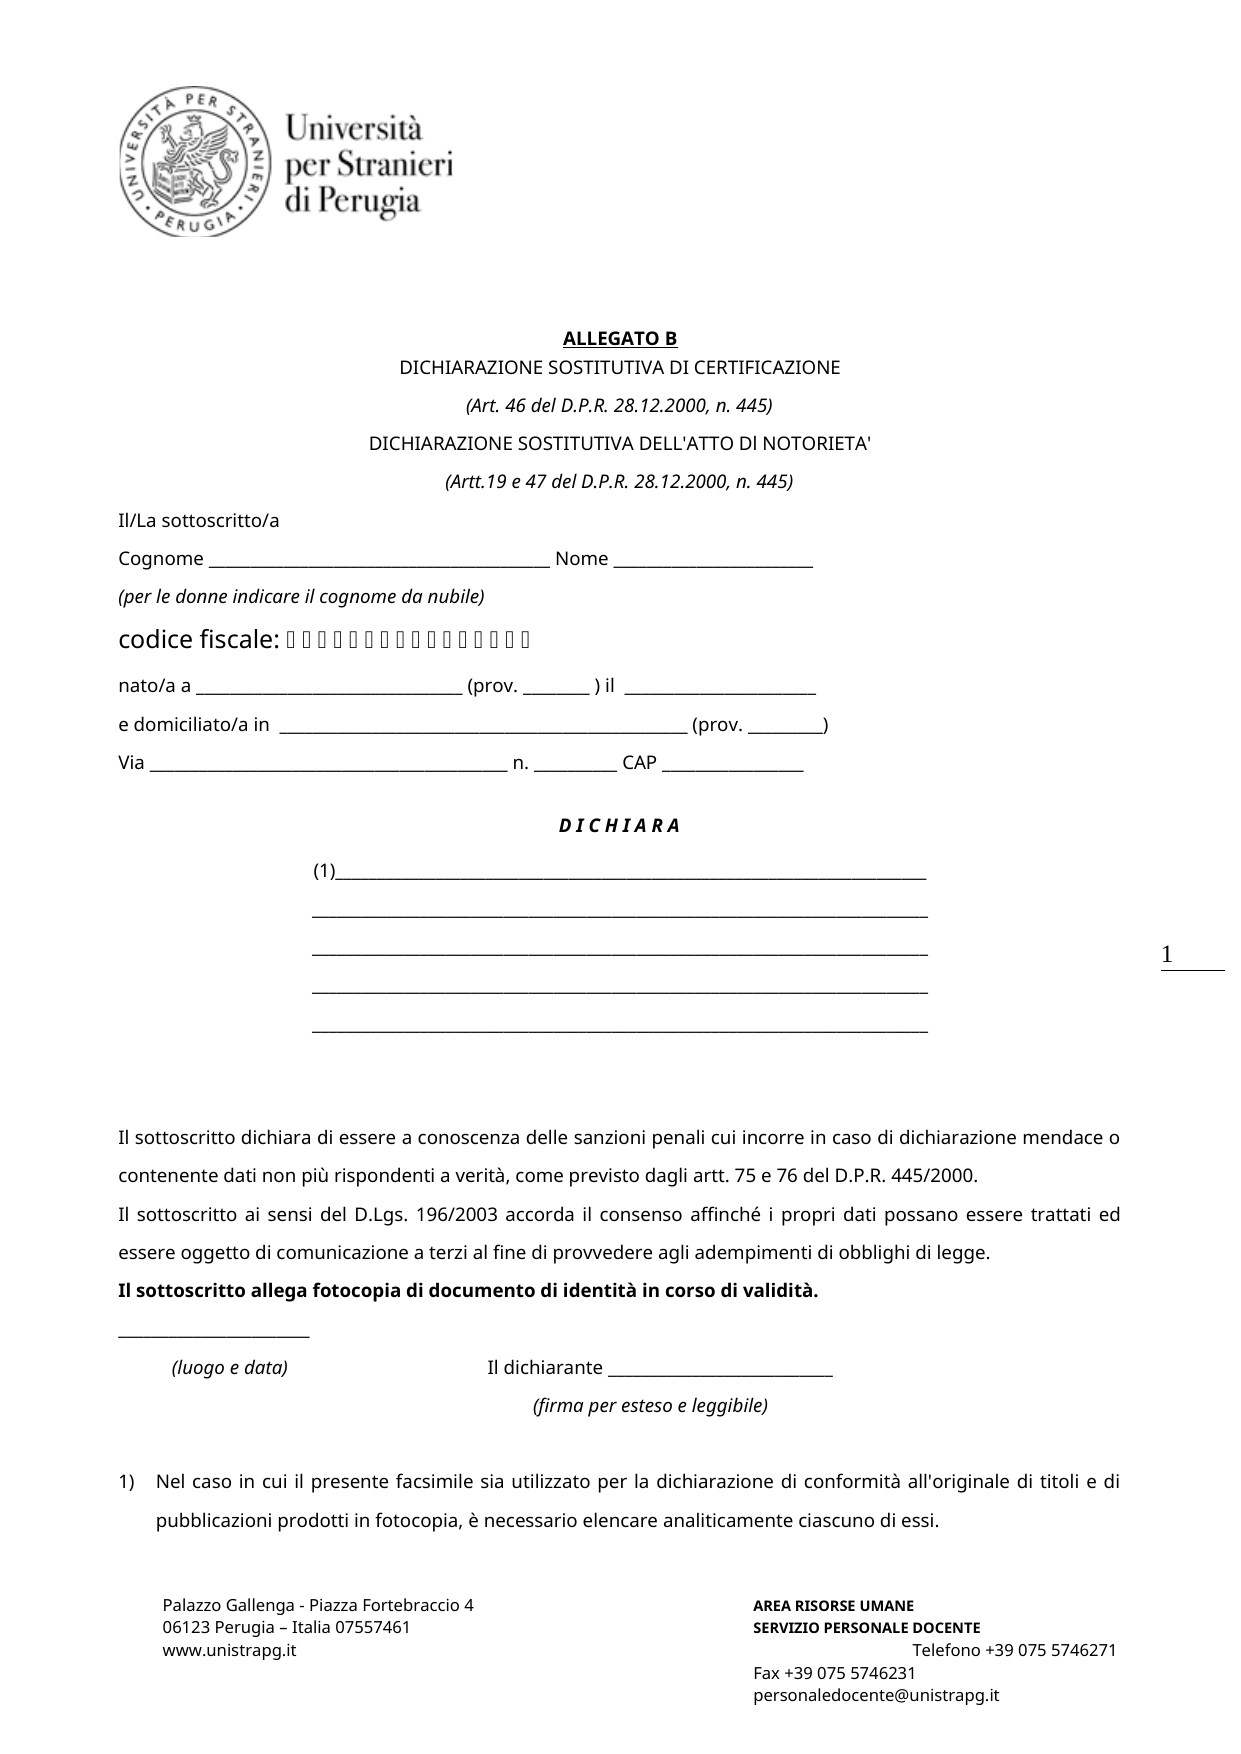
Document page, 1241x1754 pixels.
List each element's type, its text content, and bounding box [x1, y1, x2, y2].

text __________________________________________________________________________ [118, 1010, 1122, 1035]
text (per le donne indicare il cognome da nubile) [118, 583, 1122, 609]
text D I C H I A R A [118, 812, 1122, 838]
text __________________________________________________________________________ [118, 972, 1122, 997]
text (Art. 46 del D.P.R. 28.12.2000, n. 445) [118, 392, 1122, 418]
text DICHIARAZIONE SOSTITUTIVA DI CERTIFICAZIONE [118, 354, 1122, 380]
text DICHIARAZIONE SOSTITUTIVA DELL'ATTO Dl NOTORIETA' [118, 431, 1122, 456]
text nato/a a ________________________________ (prov. ________ ) il _______________________ [118, 673, 1122, 698]
text (1)_______________________________________________________________________ [118, 857, 1122, 882]
text (firma per esteso e leggibile) [118, 1392, 1122, 1418]
text __________________________________________________________________________ [118, 933, 1122, 959]
text Il/La sottoscritto/a [118, 507, 1122, 533]
text e domiciliato/a in _________________________________________________ (prov. _________) [118, 711, 1122, 737]
picture [118, 86, 453, 235]
text Il sottoscritto dichiara di essere a conoscenza delle sanzioni penali cui incorre in caso di dichiarazione mendace o contenente dati non più rispondenti a verità, come previsto dagli artt. 75 e 76 del D.P.R. 445/2000. [118, 1124, 1122, 1188]
text Via ___________________________________________ n. __________ CAP _________________ [118, 749, 1122, 775]
text Il sottoscritto ai sensi del D.Lgs. 196/2003 accorda il consenso affinché i propri dati possano essere trattati ed essere oggetto di comunicazione a terzi al fine di provvedere agli adempimenti di obblighi di legge. [118, 1201, 1122, 1265]
text ALLEGATO B [118, 325, 1122, 350]
list Nel caso in cui il presente facsimile sia utilizzato per la dichiarazione di conformità all'originale di titoli e di pubblicazioni prodotti in fotocopia, è necessario elencare analiticamente ciascuno di essi. [118, 1469, 1122, 1532]
text Il sottoscritto allega fotocopia di documento di identità in corso di validità. [118, 1277, 1122, 1303]
text _______________________ [118, 1316, 1122, 1341]
text Cognome _________________________________________ Nome ________________________ [118, 545, 1122, 571]
text (luogo e data) Il dichiarante ___________________________ [118, 1354, 1122, 1379]
text (Artt.19 e 47 del D.P.R. 28.12.2000, n. 445) [118, 469, 1122, 494]
text codice fiscale: [118, 622, 1122, 656]
text __________________________________________________________________________ [118, 895, 1122, 921]
